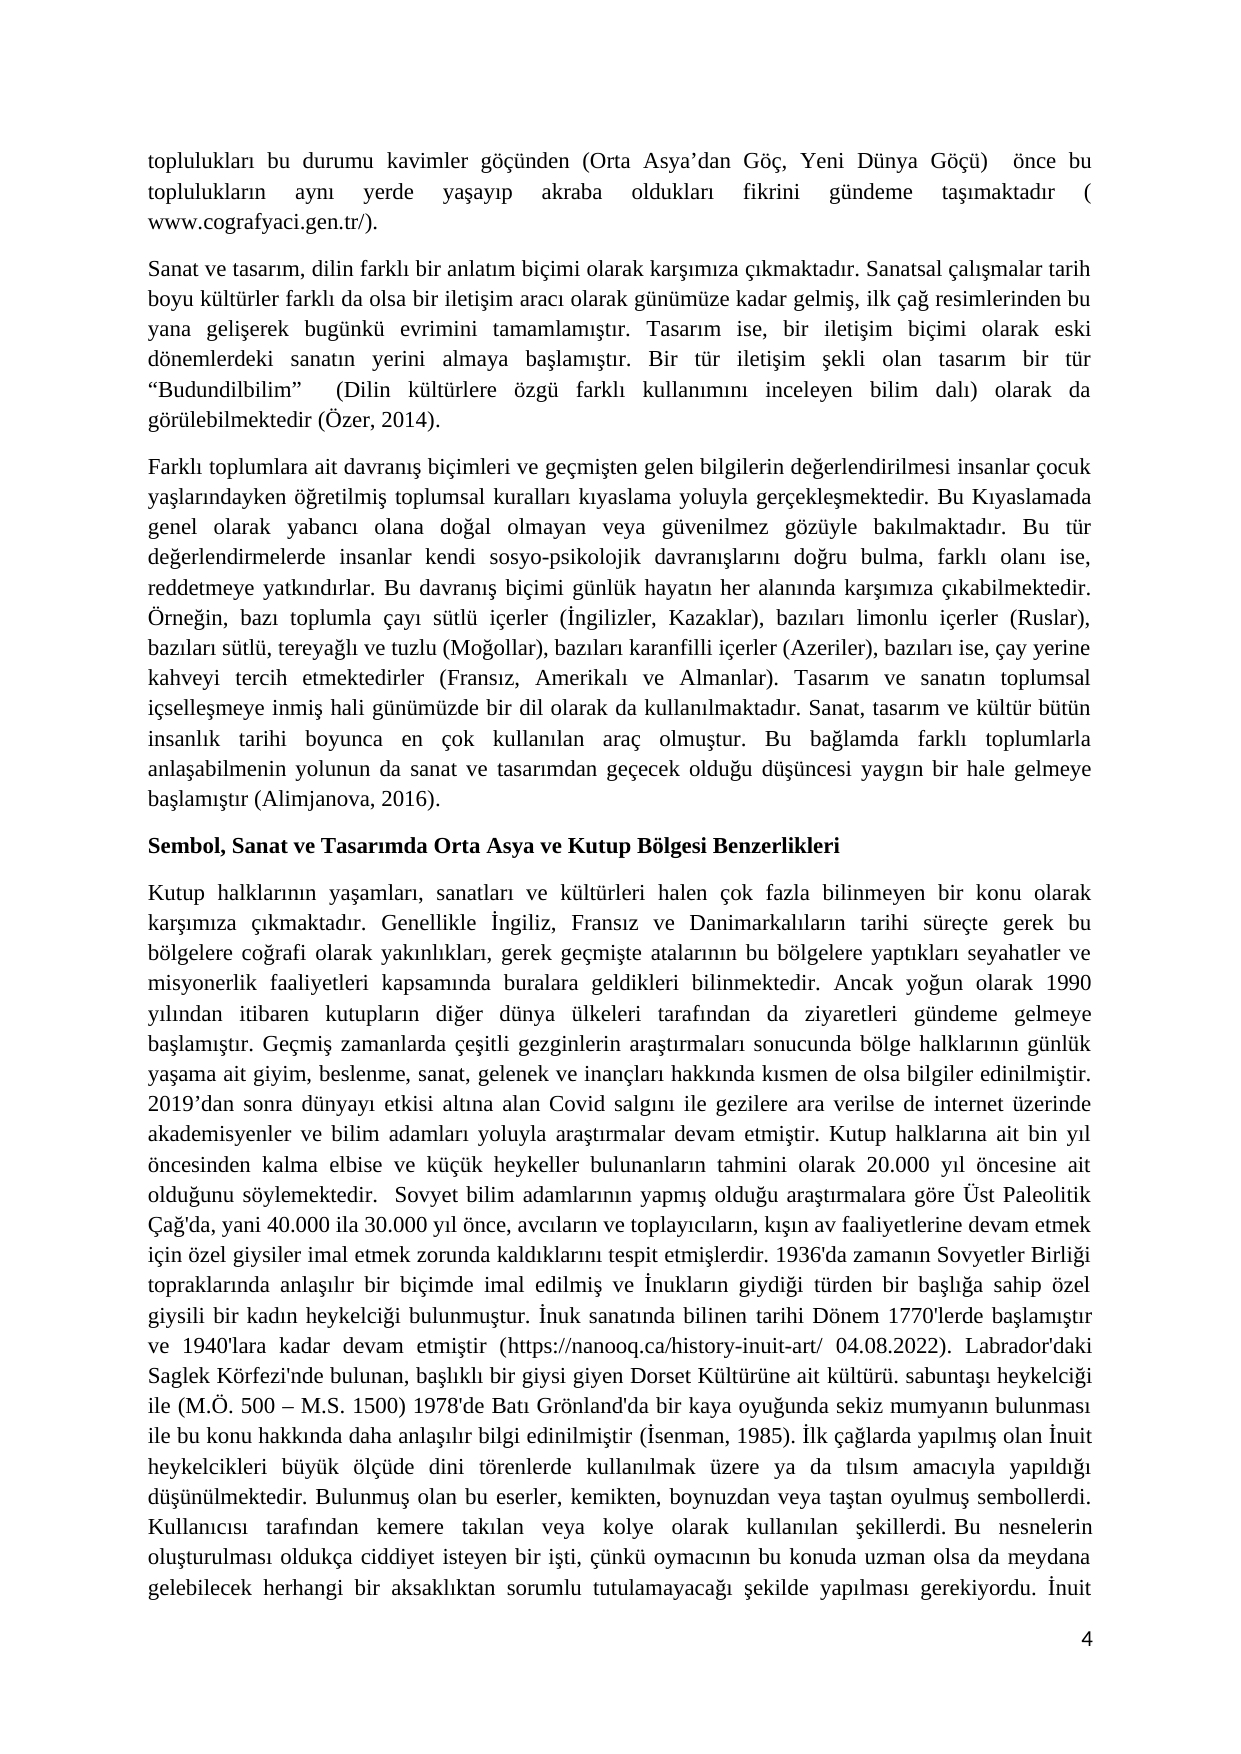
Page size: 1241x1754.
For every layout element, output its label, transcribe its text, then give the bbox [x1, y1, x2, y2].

text Sembol, Sanat ve Tasarımda Orta Asya ve Kutup Bölgesi Benzerlikleri [148, 832, 1093, 858]
text Sanat ve tasarım, dilin farklı bir anlatım biçimi olarak karşımıza çıkmaktadır. Sanatsal çalışmalar tarih boyu kültürler farklı da olsa bir iletişim aracı olarak günümüze kadar gelmiş, ilk çağ resimlerinden bu yana gelişerek bugünkü evrimini tamamlamıştır. Tasarım ise, bir iletişim biçimi olarak eski dönemlerdeki sanatın yerini almaya başlamıştır. Bir tür iletişim şekli olan tasarım bir tür “Budundilbilim” (Dilin kültürlere özgü farklı kullanımını inceleyen bilim dalı) olarak da görülebilmektedir . [148, 255, 1093, 432]
text Farklı toplumlara ait davranış biçimleri ve geçmişten gelen bilgilerin değerlendirilmesi insanlar çocuk yaşlarındayken öğretilmiş toplumsal kuralları kıyaslama yoluyla gerçekleşmektedir. Bu Kıyaslamada genel olarak yabancı olana doğal olmayan veya güvenilmez gözüyle bakılmaktadır. Bu tür değerlendirmelerde insanlar kendi sosyo-psikolojik davranışlarını doğru bulma, farklı olanı ise, reddetmeye yatkındırlar. Bu davranış biçimi günlük hayatın her alanında karşımıza çıkabilmektedir. Örneğin, bazı toplumla çayı sütlü içerler (İngilizler, Kazaklar), bazıları limonlu içerler (Ruslar), bazıları sütlü, tereyağlı ve tuzlu (Moğollar), bazıları karanfilli içerler (Azeriler), bazıları ise, çay yerine kahveyi tercih etmektedirler (Fransız, Amerikalı ve Almanlar). Tasarım ve sanatın toplumsal içselleşmeye inmiş hali günümüzde bir dil olarak da kullanılmaktadır. Sanat, tasarım ve kültür bütün insanlık tarihi boyunca en çok kullanılan araç olmuştur. Bu bağlamda farklı toplumlarla anlaşabilmenin yolunun da sanat ve tasarımdan geçecek olduğu düşüncesi yaygın bir hale gelmeye başlamıştır. [148, 453, 1093, 811]
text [148, 148, 1093, 234]
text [148, 879, 1093, 1600]
